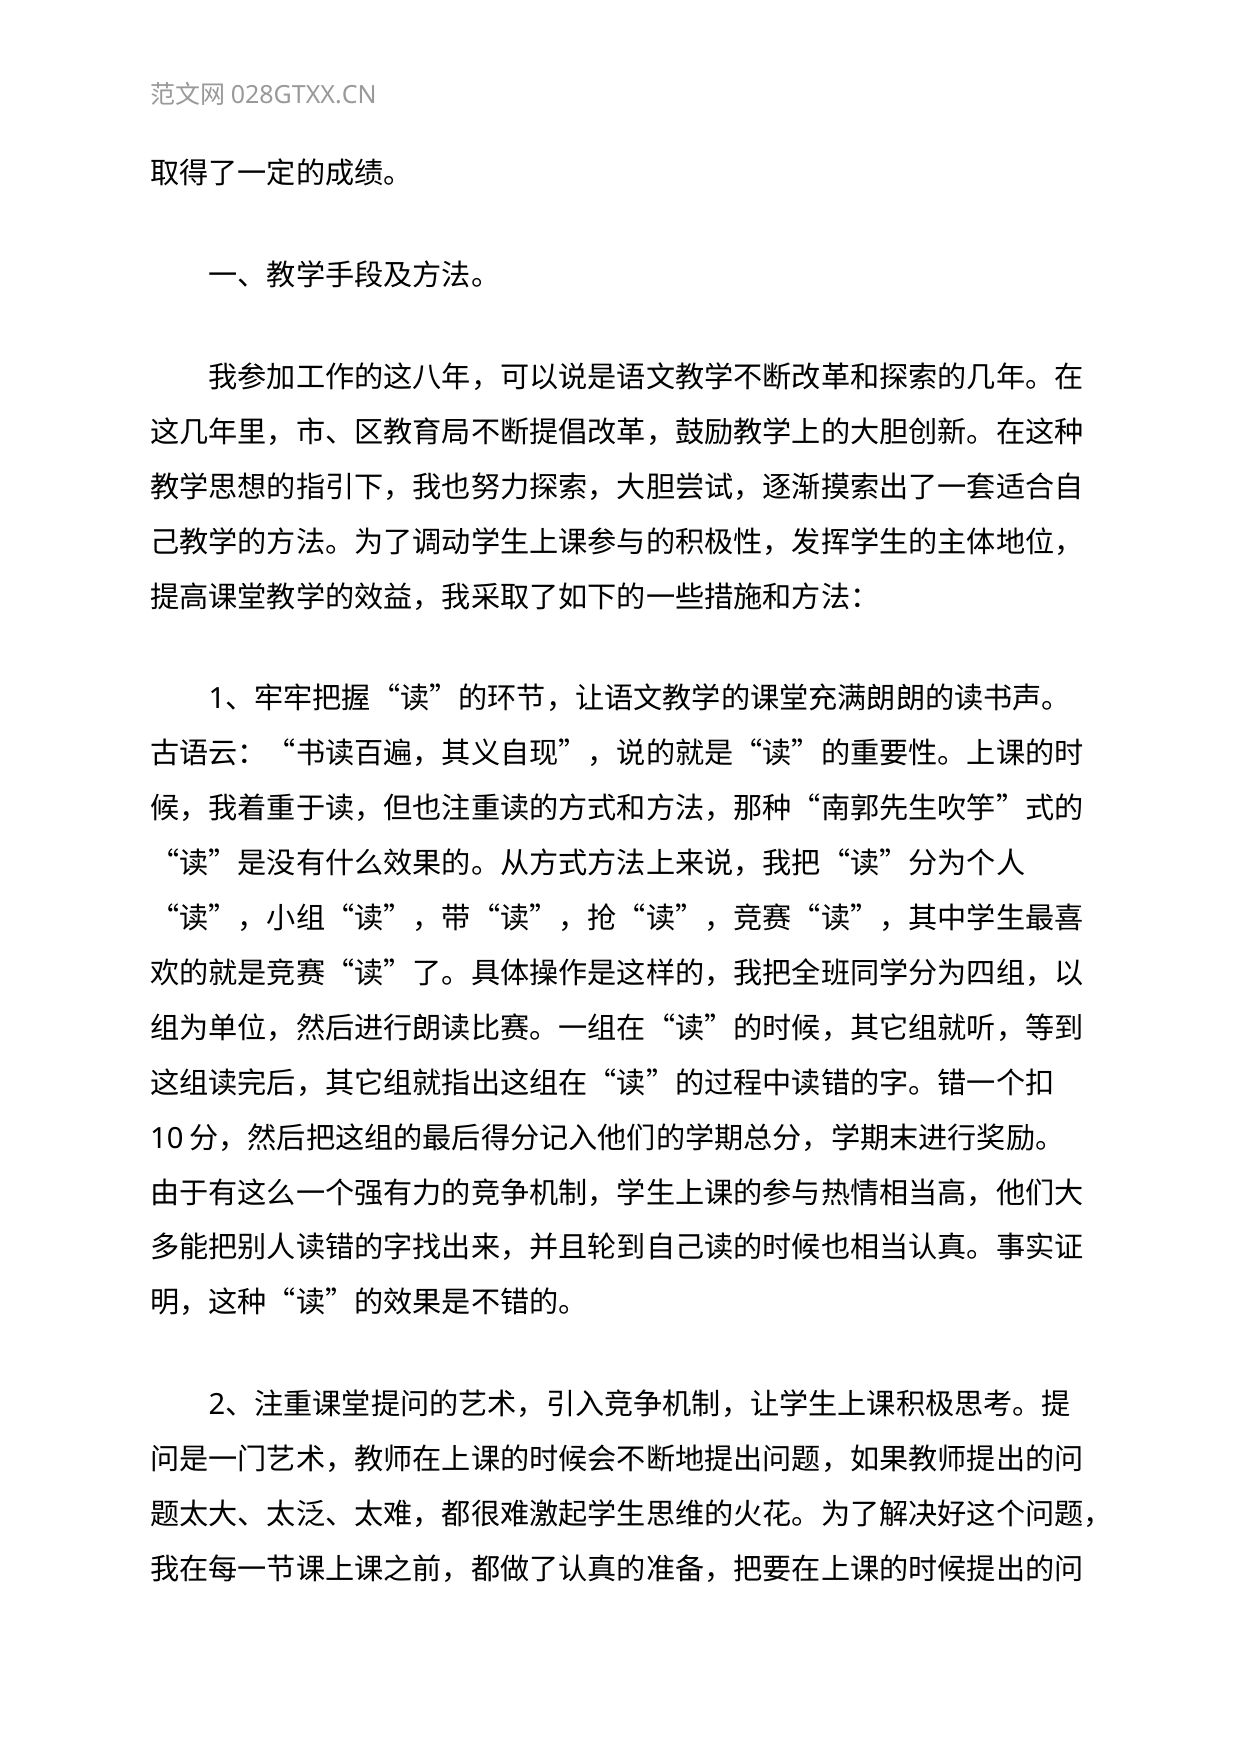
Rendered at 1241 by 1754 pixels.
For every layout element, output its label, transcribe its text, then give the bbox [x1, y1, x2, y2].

text 一、教学手段及方法。 [150, 252, 1090, 294]
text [150, 150, 1090, 192]
text 我参加工作的这八年，可以说是语文教学不断改革和探索的几年。在这几年里，市、区教育局不断提倡改革，鼓励教学上的大胆创新。在这种教学思想的指引下，我也努力探索，大胆尝试，逐渐摸索出了一套适合自己教学的方法。为了调动学生上课参与的积极性，发挥学生的主体地位，提高课堂教学的效益，我采取了如下的一些措施和方法： [150, 353, 1090, 615]
text 1、牢牢把握“读”的环节，让语文教学的课堂充满朗朗的读书声。古语云：“书读百遍，其义自现”，说的就是“读”的重要性。上课的时候，我着重于读，但也注重读的方式和方法，那种“南郭先生吹竽”式的“读”是没有什么效果的。从方式方法上来说，我把“读”分为个人“读”，小组“读”，带“读”，抢“读”，竞赛“读”，其中学生最喜欢的就是竞赛“读”了。具体操作是这样的，我把全班同学分为四组，以组为单位，然后进行朗读比赛。一组在“读”的时候，其它组就听，等到这组读完后，其它组就指出这组在“读”的过程中读错的字。错一个扣10分，然后把这组的最后得分记入他们的学期总分，学期末进行奖励。由于有这么一个强有力的竞争机制，学生上课的参与热情相当高，他们大多能把别人读错的字找出来，并且轮到自己读的时候也相当认真。事实证明，这种“读”的效果是不错的。 [150, 675, 1090, 1321]
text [150, 1381, 1090, 1588]
